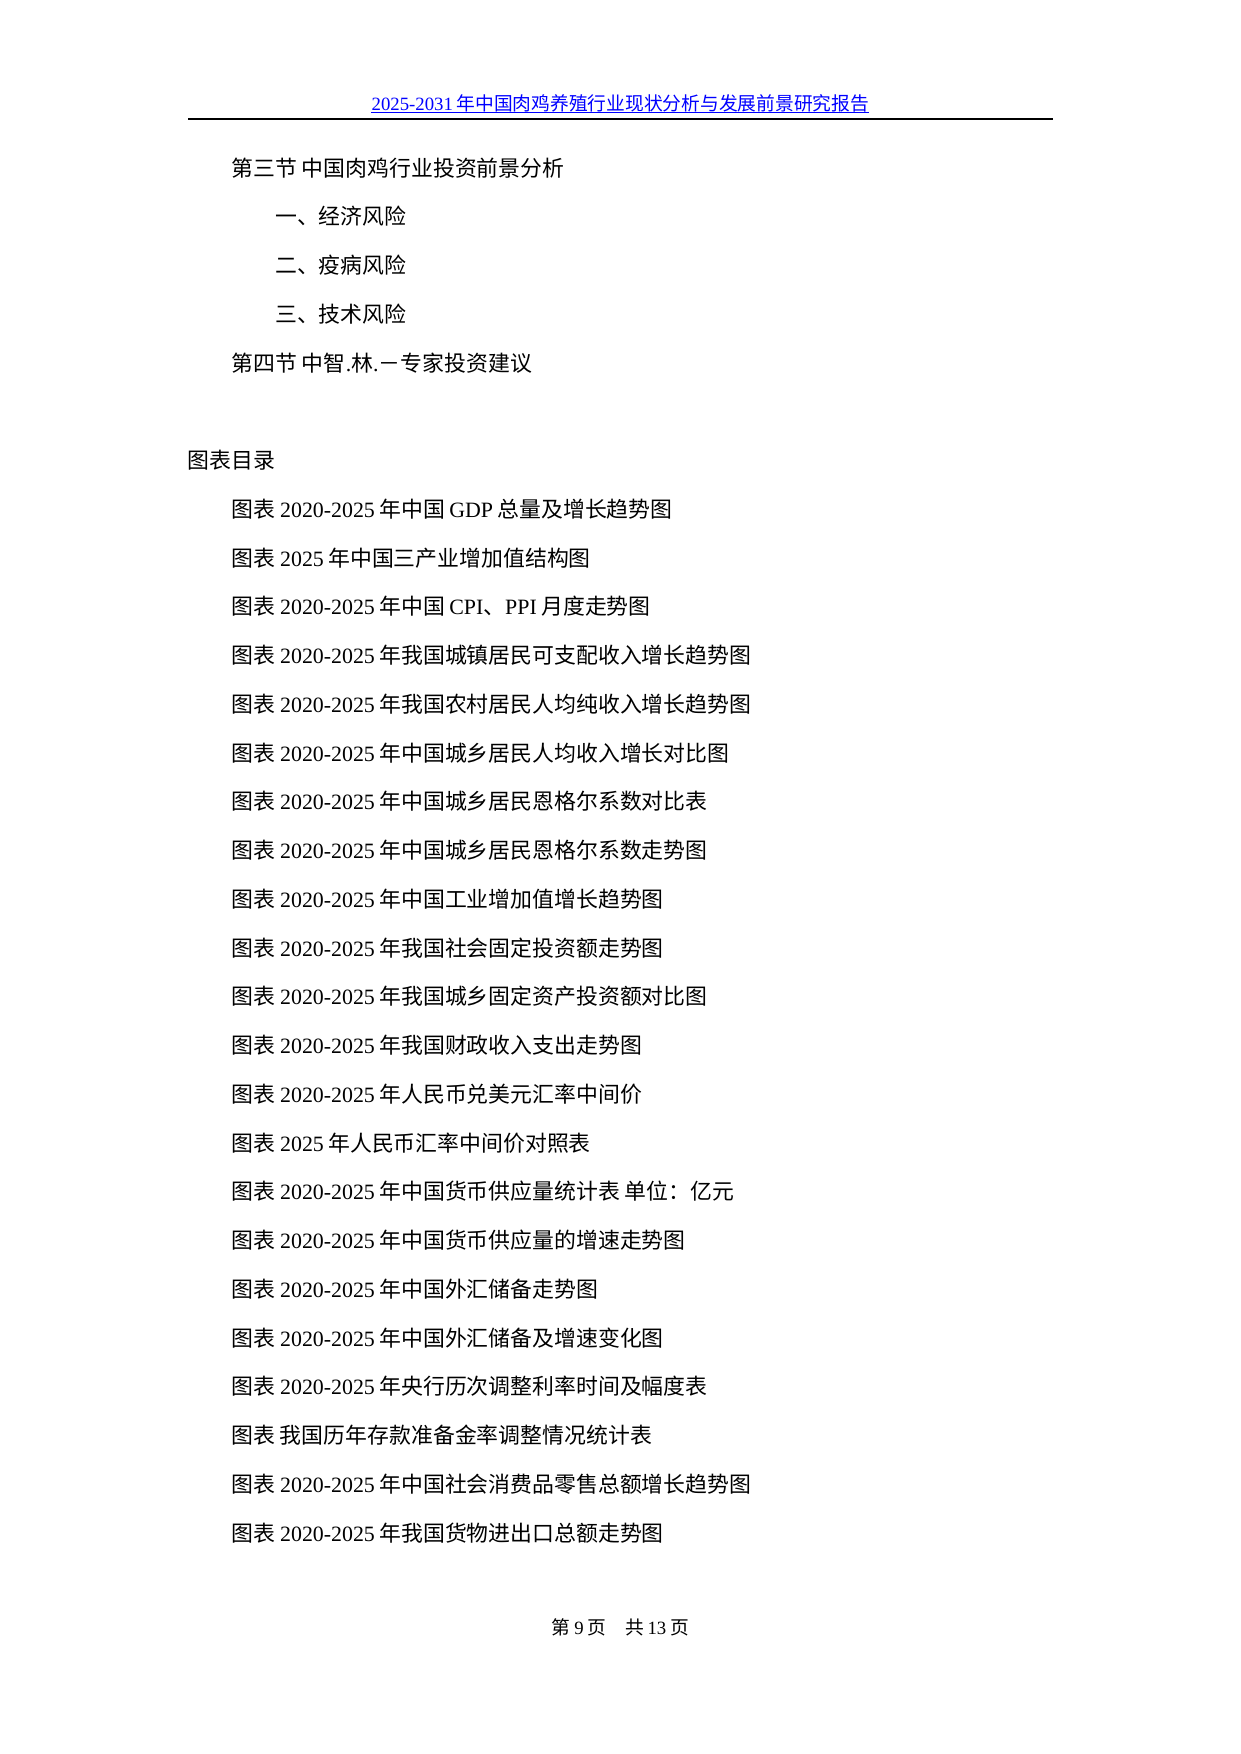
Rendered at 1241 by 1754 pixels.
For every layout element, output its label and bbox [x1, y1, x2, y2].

text [187, 150, 1053, 1548]
